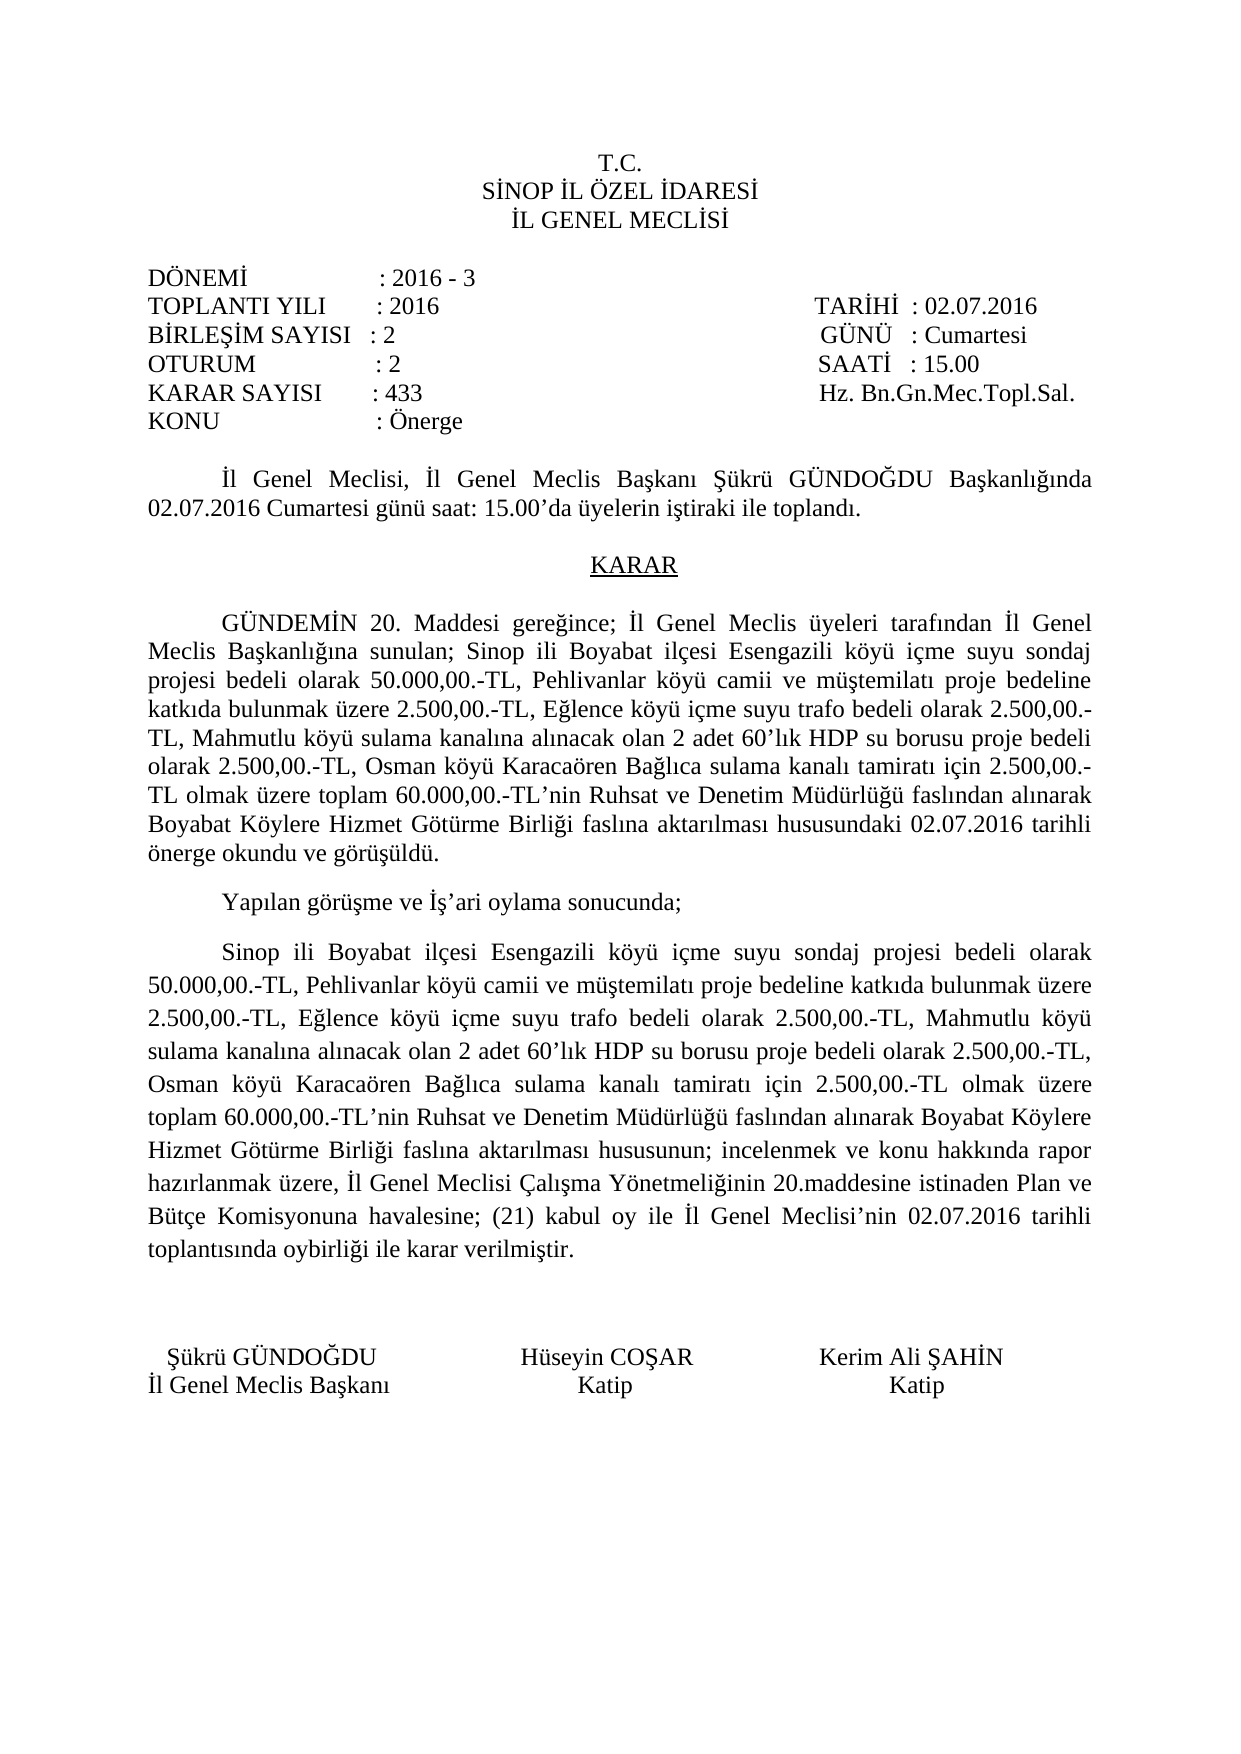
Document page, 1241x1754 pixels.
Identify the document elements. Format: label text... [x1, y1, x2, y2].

text İl Genel Meclisi, İl Genel Meclis Başkanı Şükrü GÜNDOĞDU Başkanlığında 02.07.2016 Cumartesi günü saat: 15.00’da üyelerin iştiraki ile toplandı. [148, 464, 1093, 521]
text KARAR SAYISI : 433 Hz. Bn.Gn.Mec.Topl.Sal. [148, 378, 1093, 406]
text İl Genel Meclis Başkanı Katip Katip [148, 1370, 1093, 1399]
text BİRLEŞİM SAYISI : 2 GÜNÜ : Cumartesi [148, 320, 1093, 349]
text KONU : Önerge [148, 406, 1093, 435]
text Yapılan görüşme ve İş’ari oylama sonucunda; [148, 887, 1093, 916]
text İL GENEL MECLİSİ [148, 205, 1093, 234]
text DÖNEMİ : 2016 - 3 [148, 263, 1093, 291]
text SİNOP İL ÖZEL İDARESİ [148, 176, 1093, 205]
text TOPLANTI YILI : 2016 TARİHİ : 02.07.2016 [148, 291, 1093, 320]
text GÜNDEMİN 20. Maddesi gereğince; İl Genel Meclis üyeleri tarafından İl Genel Meclis Başkanlığına sunulan; Sinop ili Boyabat ilçesi Esengazili köyü içme suyu sondaj projesi bedeli olarak 50.000,00.-TL, Pehlivanlar köyü camii ve müştemilatı proje bedeline katkıda bulunmak üzere 2.500,00.-TL, Eğlence köyü içme suyu trafo bedeli olarak 2.500,00.-TL, Mahmutlu köyü sulama kanalına alınacak olan 2 adet 60’lık HDP su borusu proje bedeli olarak 2.500,00.-TL, Osman köyü Karacaören Bağlıca sulama kanalı tamiratı için 2.500,00.-TL olmak üzere toplam 60.000,00.-TL’nin Ruhsat ve Denetim Müdürlüğü faslından alınarak Boyabat Köylere Hizmet Götürme Birliği faslına aktarılması hususundaki 02.07.2016 tarihli önerge okundu ve görüşüldü. [148, 608, 1093, 866]
text Sinop ili Boyabat ilçesi Esengazili köyü içme suyu sondaj projesi bedeli olarak 50.000,00.-TL, Pehlivanlar köyü camii ve müştemilatı proje bedeline katkıda bulunmak üzere 2.500,00.-TL, Eğlence köyü içme suyu trafo bedeli olarak 2.500,00.-TL, Mahmutlu köyü sulama kanalına alınacak olan 2 adet 60’lık HDP su borusu proje bedeli olarak 2.500,00.-TL, Osman köyü Karacaören Bağlıca sulama kanalı tamiratı için 2.500,00.-TL olmak üzere toplam 60.000,00.-TL’nin Ruhsat ve Denetim Müdürlüğü faslından alınarak Boyabat Köylere Hizmet Götürme Birliği faslına aktarılması hususunun; incelenmek ve konu hakkında rapor hazırlanmak üzere, İl Genel Meclisi Çalışma Yönetmeliğinin 20.maddesine istinaden Plan ve Bütçe Komisyonuna havalesine; (21) kabul oy ile İl Genel Meclisi’nin 02.07.2016 tarihli toplantısında oybirliği ile karar verilmiştir. [148, 937, 1093, 1263]
text OTURUM : 2 SAATİ : 15.00 [148, 349, 1093, 378]
text KARAR [516, 550, 1093, 579]
text T.C. [148, 148, 1093, 176]
text Şükrü GÜNDOĞDU Hüseyin COŞAR Kerim Ali ŞAHİN [148, 1342, 1093, 1370]
